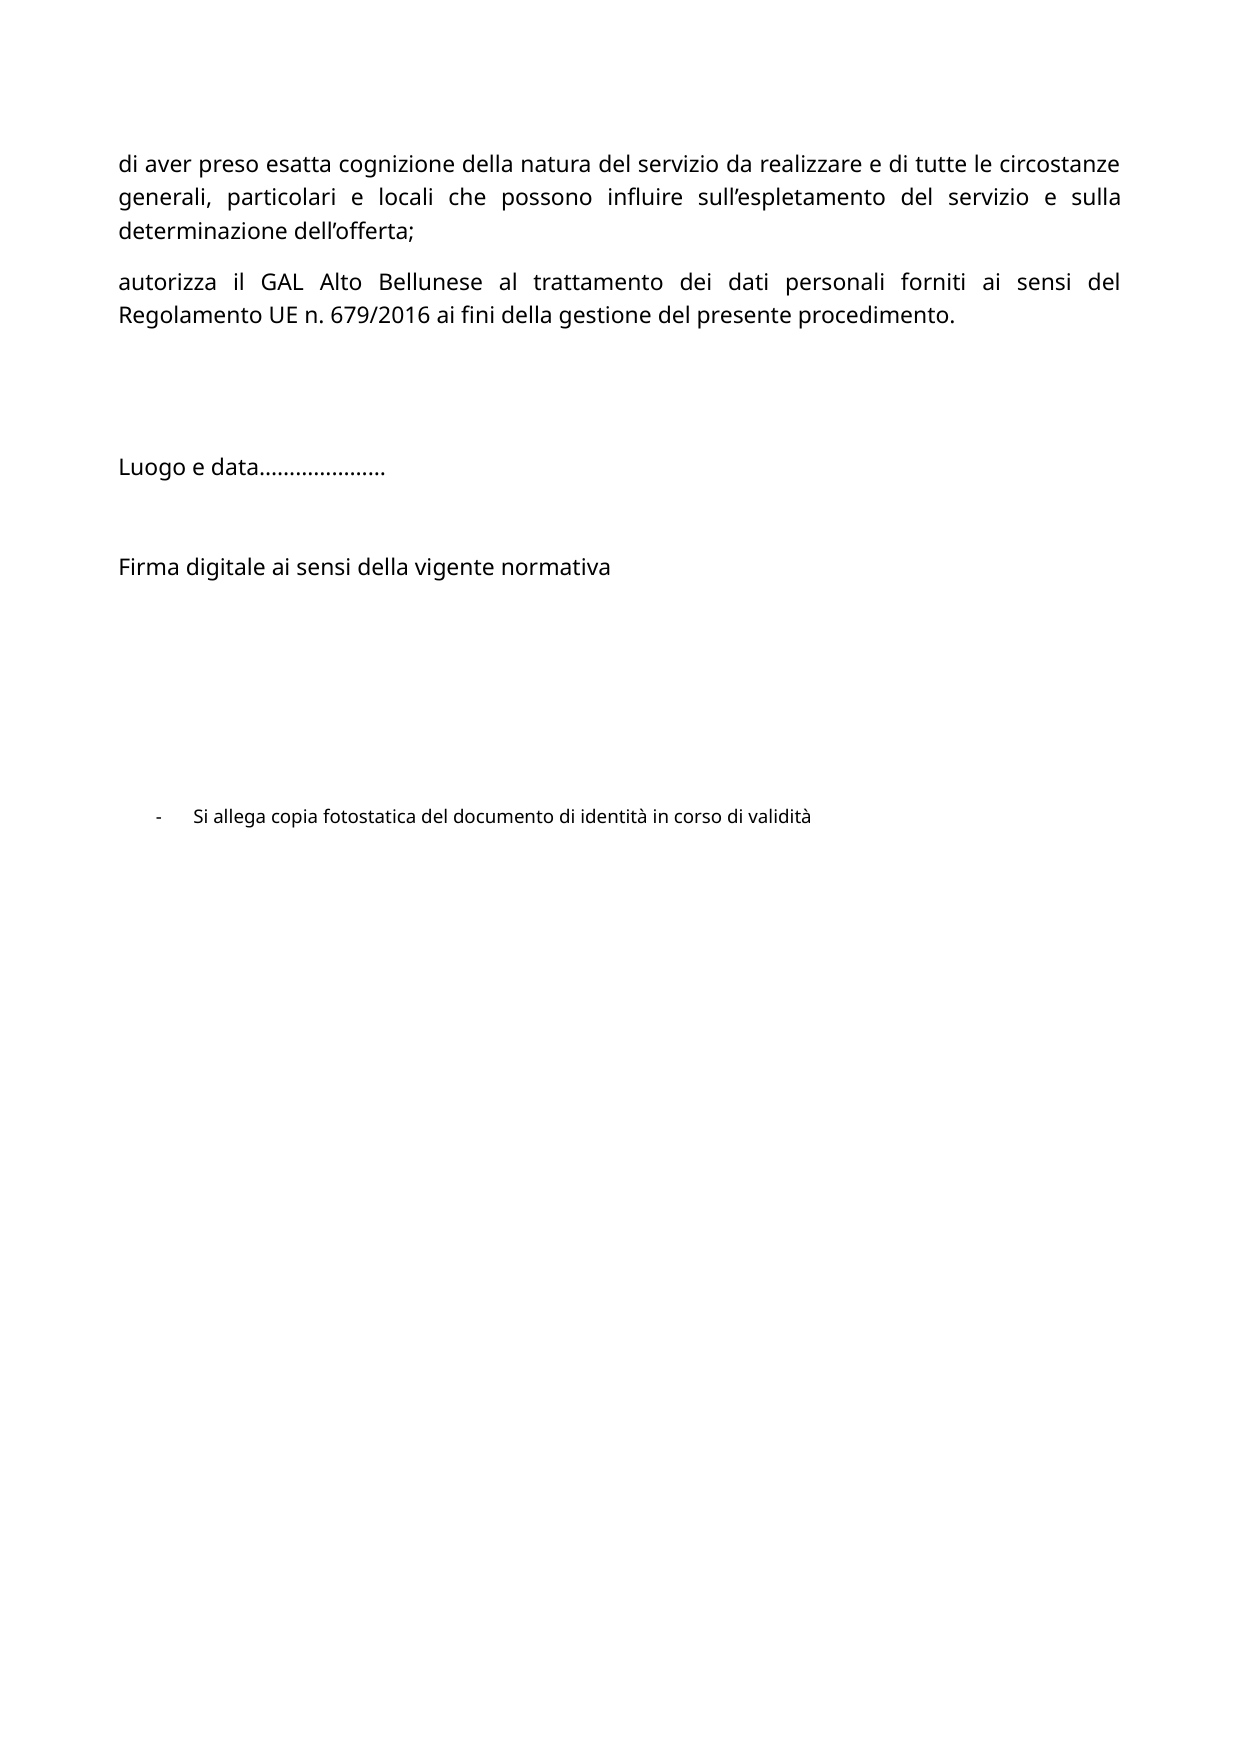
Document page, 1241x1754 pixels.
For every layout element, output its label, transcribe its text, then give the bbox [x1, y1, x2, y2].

list Si allega copia fotostatica del documento di identità in corso di validità [156, 803, 1122, 829]
text di aver preso esatta cognizione della natura del servizio da realizzare e di tutte le circostanze generali, particolari e locali che possono influire sull’espletamento del servizio e sulla determinazione dell’offerta; [118, 148, 1122, 246]
text Firma digitale ai sensi della vigente normativa [118, 551, 1122, 583]
text autorizza il GAL Alto Bellunese al trattamento dei dati personali forniti ai sensi del Regolamento UE n. 679/2016 ai fini della gestione del presente procedimento. [118, 266, 1122, 331]
text Luogo e data………………… [118, 451, 1122, 482]
